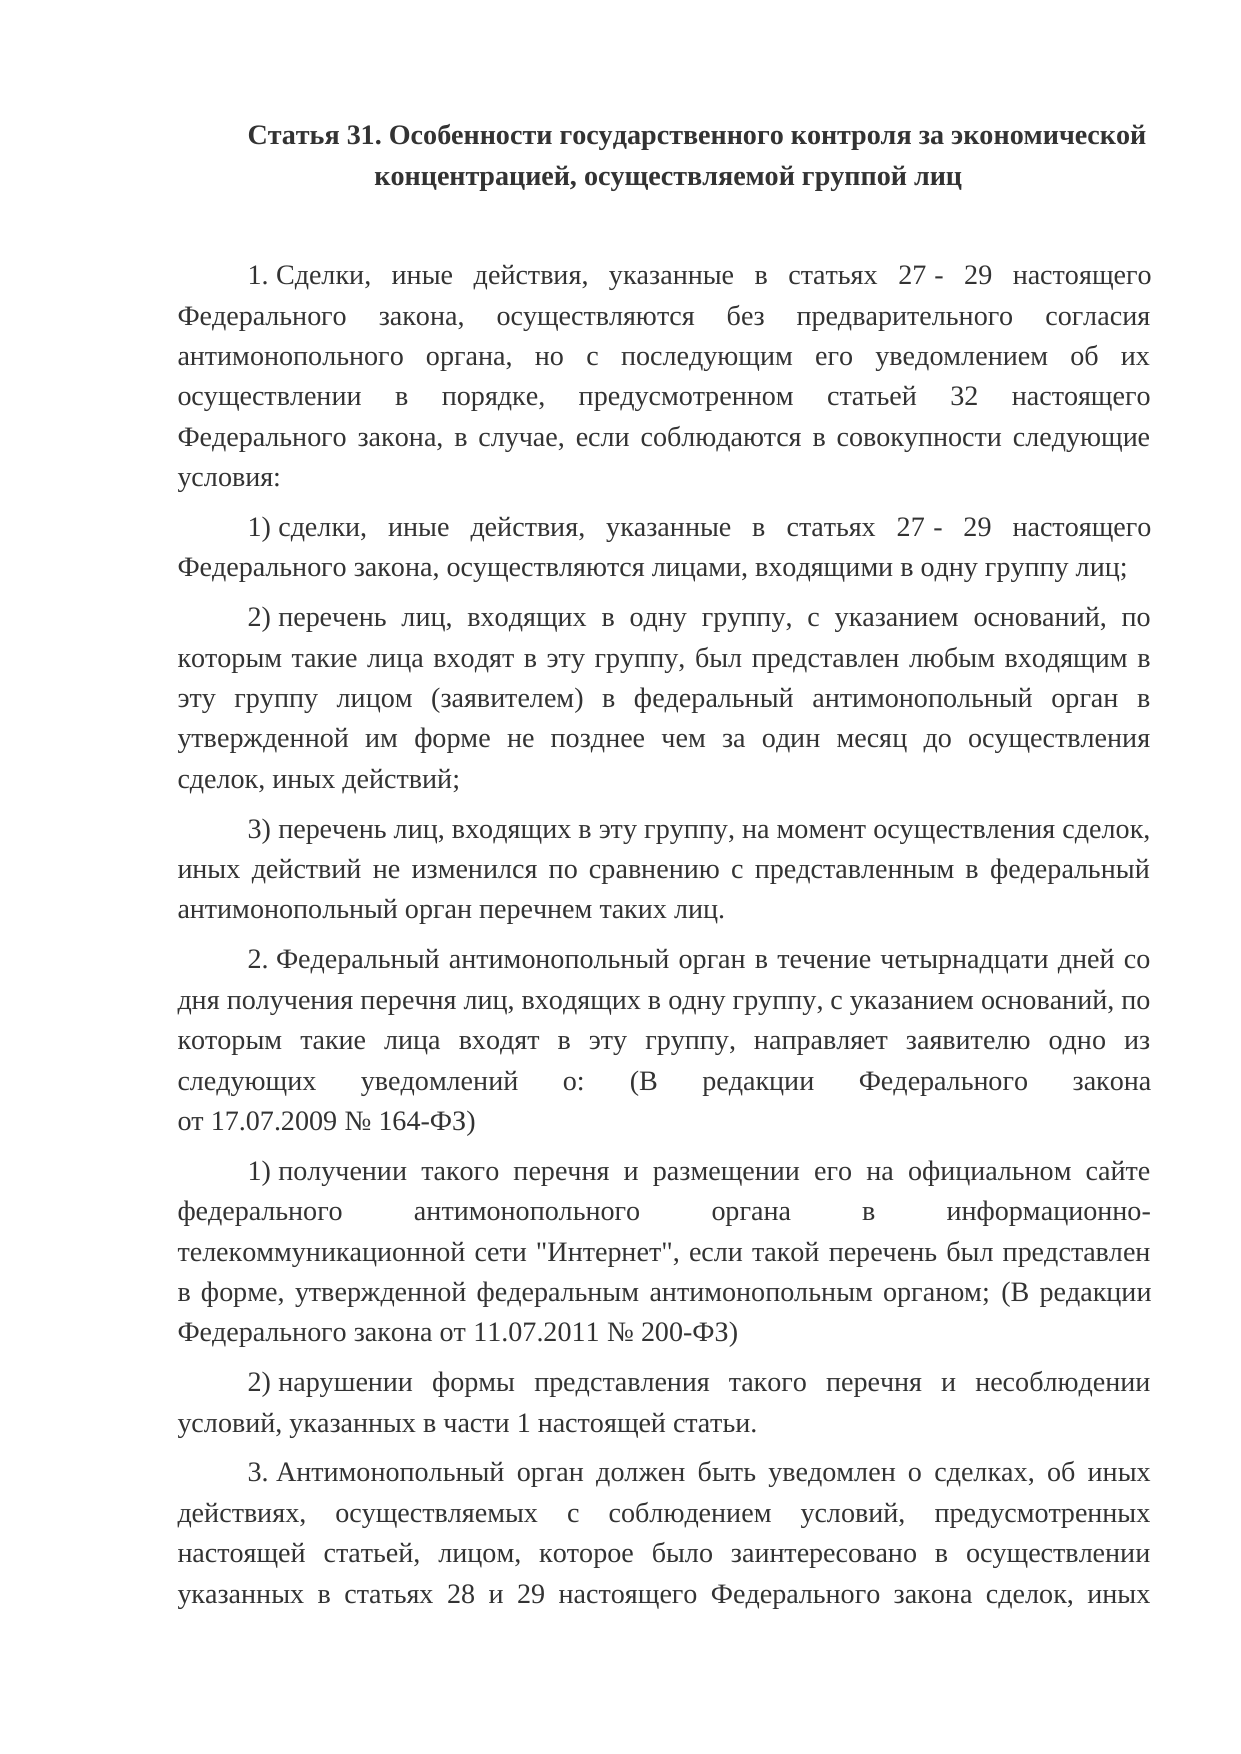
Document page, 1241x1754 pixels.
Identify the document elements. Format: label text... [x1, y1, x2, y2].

text 1) получении такого перечня и размещении его на официальном сайте федерального антимонопольного органа в информационно-телекоммуникационной сети "Интернет", если такой перечень был представлен в форме, утвержденной федеральным антимонопольным органом; (В редакции Федерального закона от 11.07.2011 № 200-ФЗ) [177, 1154, 1152, 1348]
text Статья 31. Особенности государственного контроля за экономической концентрацией, осуществляемой группой лиц [247, 118, 1152, 191]
text 1. Сделки, иные действия, указанные в статьях 27 - 29 настоящего Федерального закона, осуществляются без предварительного согласия антимонопольного органа, но с последующим его уведомлением об их осуществлении в порядке, предусмотренном статьей 32 настоящего Федерального закона, в случае, если соблюдаются в совокупности следующие условия: [177, 258, 1152, 493]
text 3) перечень лиц, входящих в эту группу, на момент осуществления сделок, иных действий не изменился по сравнению с представленным в федеральный антимонопольный орган перечнем таких лиц. [177, 812, 1152, 925]
text 1) сделки, иные действия, указанные в статьях 27 - 29 настоящего Федерального закона, осуществляются лицами, входящими в одну группу лиц; [177, 510, 1152, 583]
text 2) перечень лиц, входящих в одну группу, с указанием оснований, по которым такие лица входят в эту группу, был представлен любым входящим в эту группу лицом (заявителем) в федеральный антимонопольный орган в утвержденной им форме не позднее чем за один месяц до осуществления сделок, иных действий; [177, 600, 1152, 794]
text 2) нарушении формы представления такого перечня и несоблюдении условий, указанных в части 1 настоящей статьи. [177, 1365, 1152, 1438]
text 2. Федеральный антимонопольный орган в течение четырнадцати дней со дня получения перечня лиц, входящих в одну группу, с указанием оснований, по которым такие лица входят в эту группу, направляет заявителю одно из следующих уведомлений о: (В редакции Федерального закона от 17.07.2009 № 164-ФЗ) [177, 942, 1152, 1136]
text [177, 1455, 1152, 1609]
